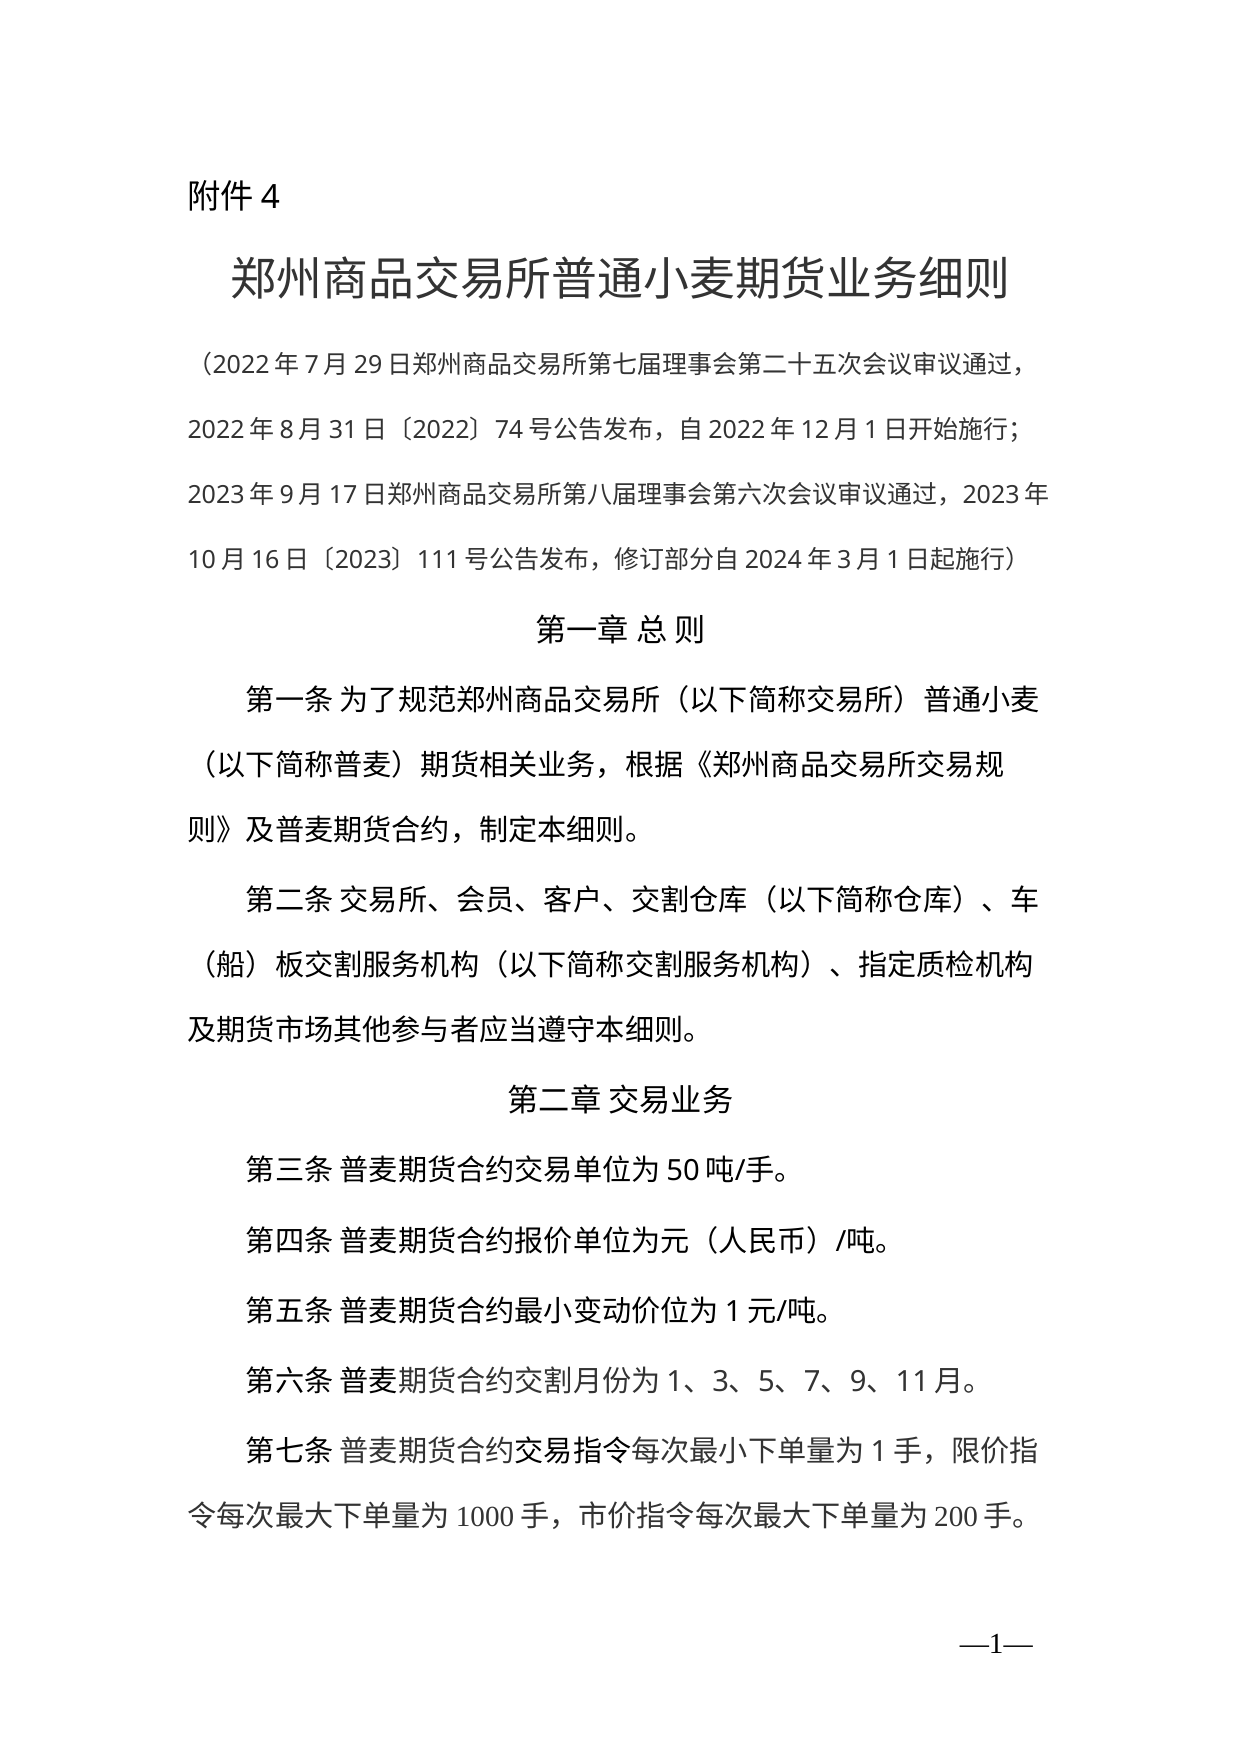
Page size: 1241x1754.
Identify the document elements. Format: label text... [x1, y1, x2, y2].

text 附件4 [187, 162, 1053, 227]
text （2022年7月29日郑州商品交易所第七届理事会第二十五次会议审议通过，2022年8月31日〔2022〕74号公告发布，自2022年12月1日开始施行；2023年9月17日郑州商品交易所第八届理事会第六次会议审议通过，2023年10月16日〔2023〕111号公告发布，修订部分自2024年3月1日起施行） [187, 330, 1053, 590]
text 第二章 交易业务 [187, 1066, 1053, 1131]
text 第五条 普麦期货合约最小变动价位为1元/吨。 [187, 1276, 1053, 1341]
text 第一章 总 则 [187, 595, 1053, 660]
text 第七条 普麦期货合约交易指令每次最小下单量为1手，限价指令每次最大下单量为1000手，市价指令每次最大下单量为200手。 [187, 1417, 1053, 1547]
text 第三条 普麦期货合约交易单位为50吨/手。 [187, 1136, 1053, 1201]
text 第二条 交易所、会员、客户、交割仓库（以下简称仓库）、车（船）板交割服务机构（以下简称交割服务机构）、指定质检机构及期货市场其他参与者应当遵守本细则。 [187, 865, 1053, 1060]
text 郑州商品交易所普通小麦期货业务细则 [187, 227, 1053, 324]
text 第六条 普麦期货合约交割月份为1、3、5、7、9、11月。 [187, 1346, 1053, 1411]
text 第一条 为了规范郑州商品交易所（以下简称交易所）普通小麦（以下简称普麦）期货相关业务，根据《郑州商品交易所交易规则》及普麦期货合约，制定本细则。 [187, 665, 1053, 860]
text 第四条 普麦期货合约报价单位为元（人民币）/吨。 [187, 1206, 1053, 1271]
